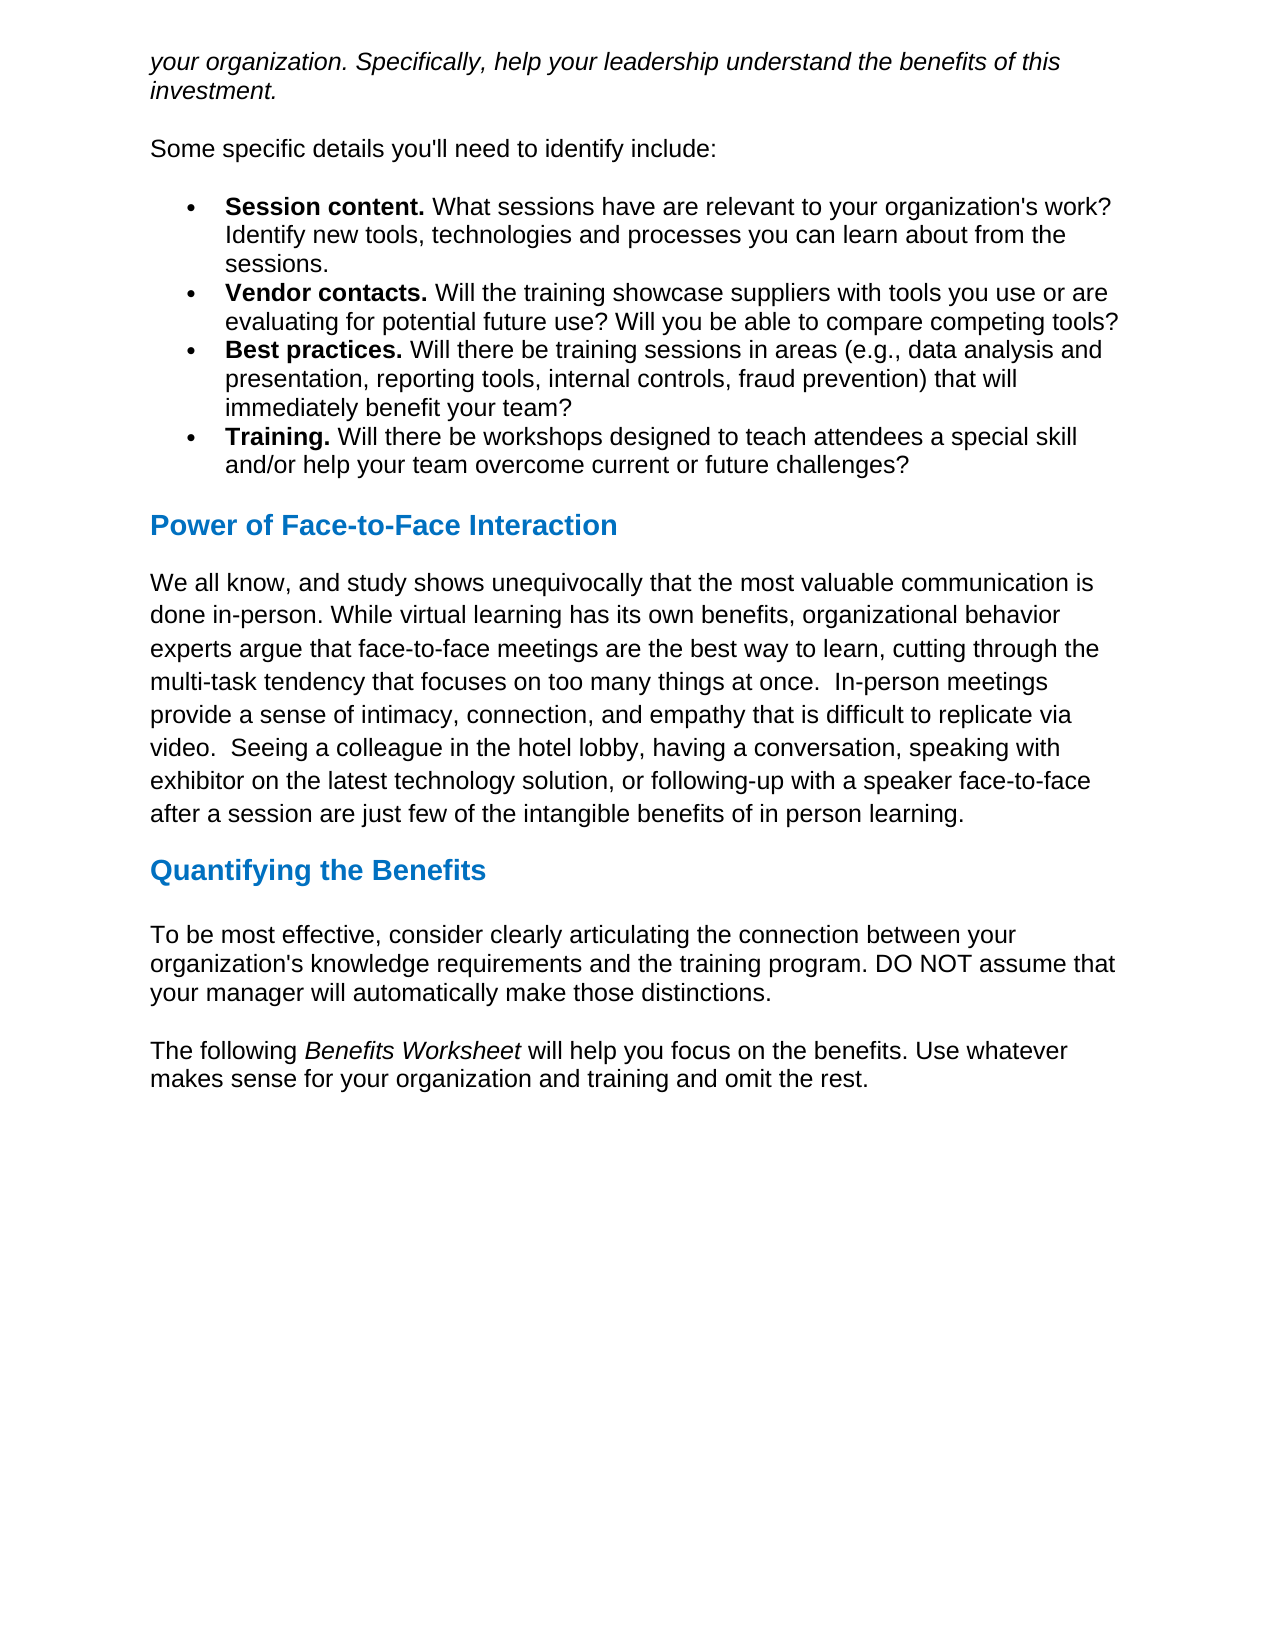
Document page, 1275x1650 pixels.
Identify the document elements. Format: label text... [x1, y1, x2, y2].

subtitle Power of Face-to-Face Interaction [150, 508, 1125, 542]
text Some specific details you'll need to identify include: [150, 133, 1125, 162]
text To be most effective, consider clearly articulating the connection between your organization's knowledge requirements and the training program. DO NOT assume that your manager will automatically make those distinctions. [150, 920, 1125, 1006]
subtitle Quantifying the Benefits [150, 852, 1125, 886]
list Training. Will there be workshops designed to teach attendees a special skill and/or help your team overcome current or future challenges? [187, 421, 1125, 479]
text The following Benefits Worksheet will help you focus on the benefits. Use whatever makes sense for your organization and training and omit the rest. [150, 1036, 1125, 1093]
list Vendor contacts. Will the training showcase suppliers with tools you use or are evaluating for potential future use? Will you be able to compare competing tools? [187, 278, 1125, 335]
subtitle We all know, and study shows unequivocally that the most valuable communication is done in-person. While virtual learning has its own benefits, organizational behavior experts argue that face-to-face meetings are the best way to learn, cutting through the multi-task tendency that focuses on too many things at once. In-person meetings provide a sense of intimacy, connection, and empathy that is difficult to replicate via video. Seeing a colleague in the hotel lobby, having a conversation, speaking with exhibitor on the latest technology solution, or following-up with a speaker face-to-face after a session are just few of the intangible benefits of in person learning. [150, 567, 1125, 827]
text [150, 47, 1125, 104]
list Best practices. Will there be training sessions in areas (e.g., data analysis and presentation, reporting tools, internal controls, fraud prevention) that will immediately benefit your team? [187, 335, 1125, 421]
list Session content. What sessions have are relevant to your organization's work? Identify new tools, technologies and processes you can learn about from the sessions. [187, 191, 1125, 278]
